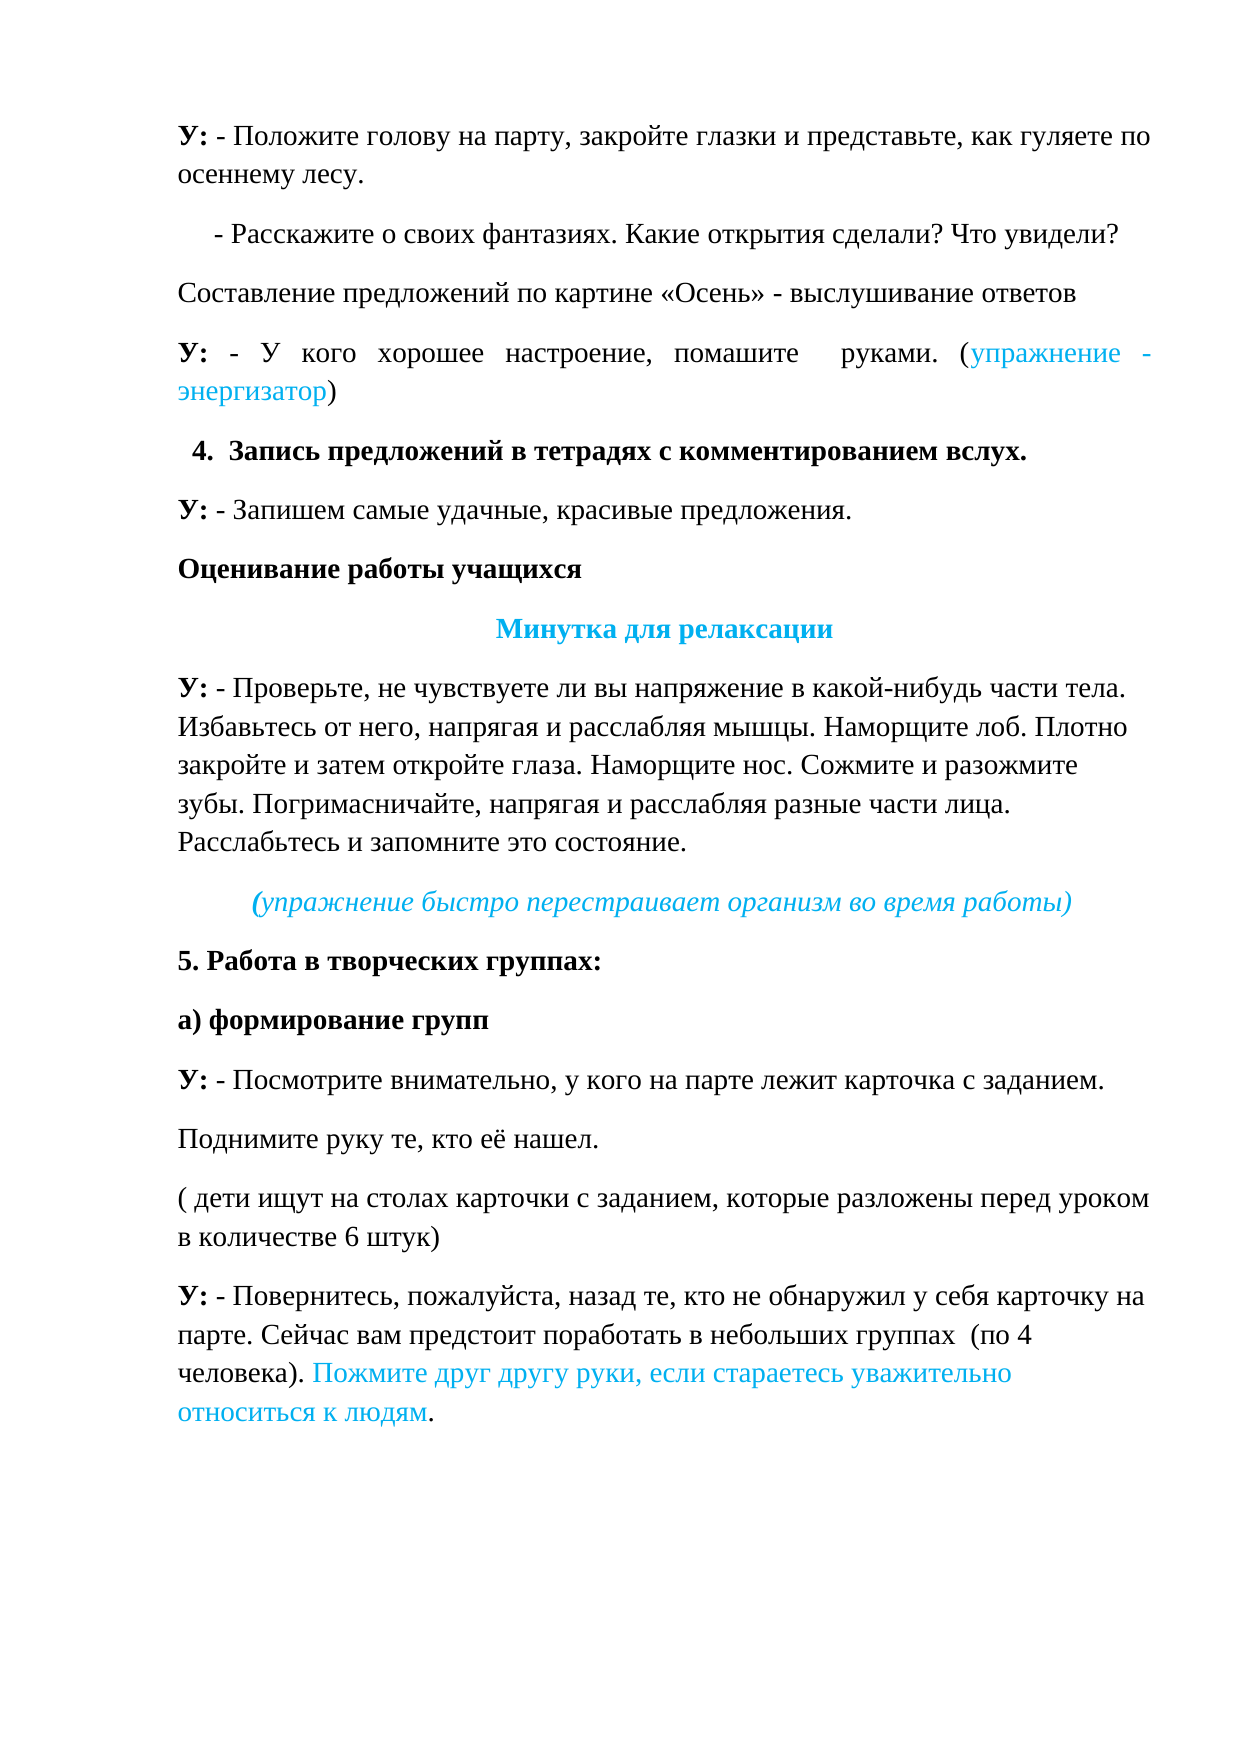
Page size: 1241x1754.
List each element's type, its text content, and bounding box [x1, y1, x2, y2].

text У: - Посмотрите внимательно, у кого на парте лежит карточка с заданием. [177, 1062, 1152, 1095]
text У: - Положите голову на парту, закройте глазки и представьте, как гуляете по осеннему лесу. [177, 118, 1152, 190]
text У: - Проверьте, не чувствуете ли вы напряжение в какой-нибудь части тела. Избавьтесь от него, напрягая и расслабляя мышцы. Наморщите лоб. Плотно закройте и затем откройте глаза. Наморщите нос. Сожмите и разожмите зубы. Погримасничайте, напрягая и расслабляя разные части лица. Расслабьтесь и запомните это состояние. [177, 670, 1152, 858]
text У: - Повернитесь, пожалуйста, назад те, кто не обнаружил у себя карточку на парте. Сейчас вам предстоит поработать в небольших группах (по 4 человека). Пожмите друг другу руки, если стараетесь уважительно относиться к людям. [177, 1278, 1152, 1428]
text Минутка для релаксации [177, 611, 1152, 644]
text Поднимите руку те, кто её нашел. [177, 1121, 1152, 1155]
text - Расскажите о своих фантазиях. Какие открытия сделали? Что увидели? [177, 216, 1152, 249]
text а) формирование групп [177, 1002, 1152, 1036]
text У: - У кого хорошее настроение, помашите руками. (упражнение - энергизатор) [177, 335, 1152, 407]
text Составление предложений по картине «Осень» - выслушивание ответов [177, 275, 1152, 309]
text (упражнение быстро перестраивает организм во время работы) [177, 884, 1152, 917]
text Оценивание работы учащихся [177, 551, 1152, 585]
text У: - Запишем самые удачные, красивые предложения. [177, 492, 1152, 526]
text 5. Работа в творческих группах: [177, 943, 1152, 977]
text 4. Запись предложений в тетрадях с комментированием вслух. [177, 433, 1152, 466]
text ( дети ищут на столах карточки с заданием, которые разложены перед уроком в количестве 6 штук) [177, 1181, 1152, 1253]
